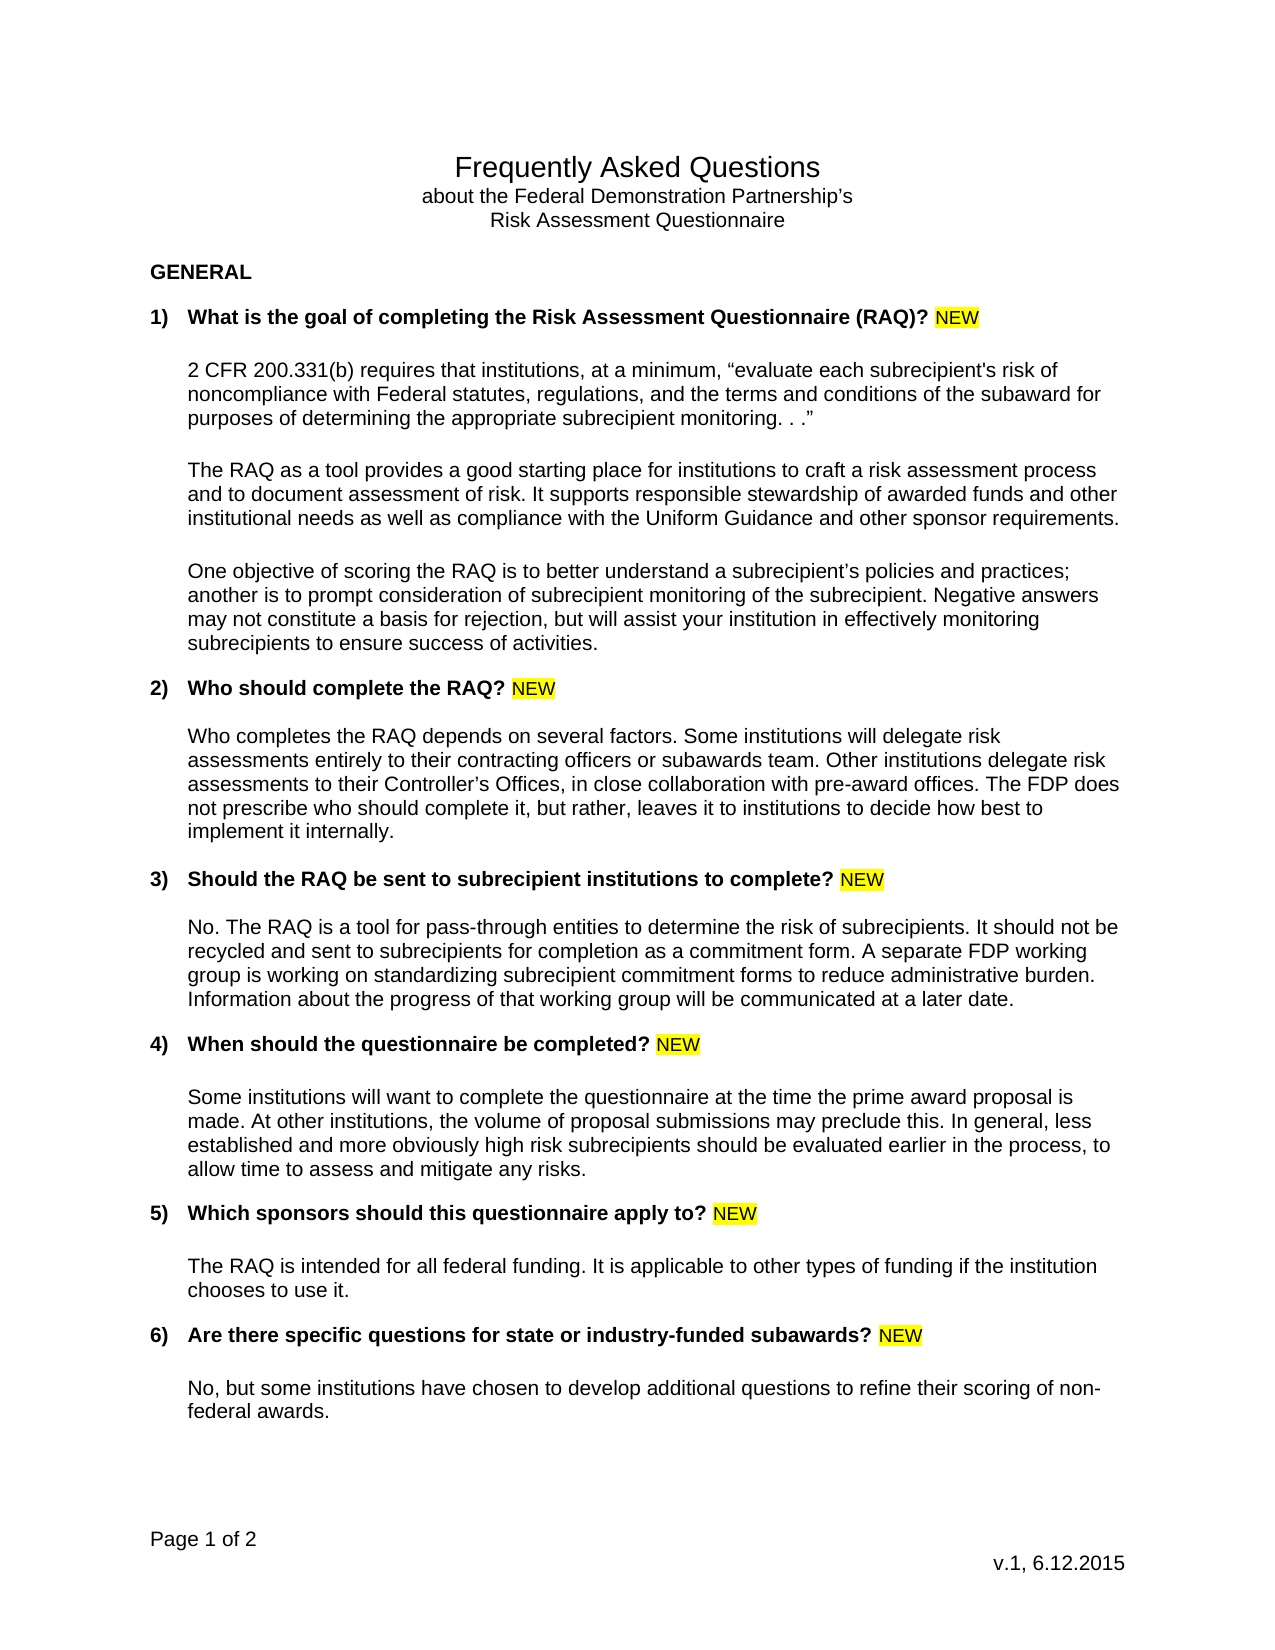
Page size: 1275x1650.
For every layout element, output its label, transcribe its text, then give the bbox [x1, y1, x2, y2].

list Who completes the RAQ depends on several factors. Some institutions will delegate risk assessments entirely to their contracting officers or subawards team. Other institutions delegate risk assessments to their Controller’s Offices, in close collaboration with pre-award offices. The FDP does not prescribe who should complete it, but rather, leaves it to institutions to decide how best to implement it internally. [187, 723, 1125, 843]
list One objective of scoring the RAQ is to better understand a subrecipient’s policies and practices; another is to prompt consideration of subrecipient monitoring of the subrecipient. Negative answers may not constitute a basis for rejection, but will assist your institution in effectively monitoring subrecipients to ensure success of activities. [187, 559, 1125, 655]
list Some institutions will want to complete the questionnaire at the time the prime award proposal is made. At other institutions, the volume of proposal submissions may preclude this. In general, less established and more obviously high risk subrecipients should be evaluated earlier in the process, to allow time to assess and mitigate any risks. [187, 1084, 1125, 1180]
text Frequently Asked Questions [150, 150, 1125, 183]
text about the Federal Demonstration Partnership’s [150, 183, 1125, 207]
list 2 CFR 200.331(b) requires that institutions, at a minimum, “evaluate each subrecipient's risk of noncompliance with Federal statutes, regulations, and the terms and conditions of the subaward for purposes of determining the appropriate subrecipient monitoring. . .” [187, 358, 1125, 429]
list The RAQ is intended for all federal funding. It is applicable to other types of funding if the institution chooses to use it. [187, 1254, 1125, 1302]
list When should the questionnaire be completed? NEW [150, 1032, 1125, 1056]
list No. The RAQ is a tool for pass-through entities to determine the risk of subrecipients. It should not be recycled and sent to subrecipients for completion as a commitment form. A separate FDP working group is working on standardizing subrecipient commitment forms to reduce administrative burden. Information about the progress of that working group will be communicated at a later date. [187, 915, 1125, 1011]
list Are there specific questions for state or industry-funded subawards? NEW [150, 1323, 1125, 1347]
list Who should complete the RAQ? NEW [150, 676, 1125, 699]
list The RAQ as a tool provides a good starting place for institutions to craft a risk assessment process and to document assessment of risk. It supports responsible stewardship of awarded funds and other institutional needs as well as compliance with the Uniform Guidance and other sponsor requirements. [187, 458, 1125, 530]
list No, but some institutions have chosen to develop additional questions to refine their scoring of non-federal awards. [187, 1375, 1125, 1423]
text Risk Assessment Questionnaire [150, 207, 1125, 231]
text GENERAL [150, 260, 1125, 284]
list Should the RAQ be sent to subrecipient institutions to complete? NEW [150, 867, 1125, 891]
list What is the goal of completing the Risk Assessment Questionnaire (RAQ)? NEW [150, 305, 1125, 329]
list Which sponsors should this questionnaire apply to? NEW [150, 1201, 1125, 1225]
